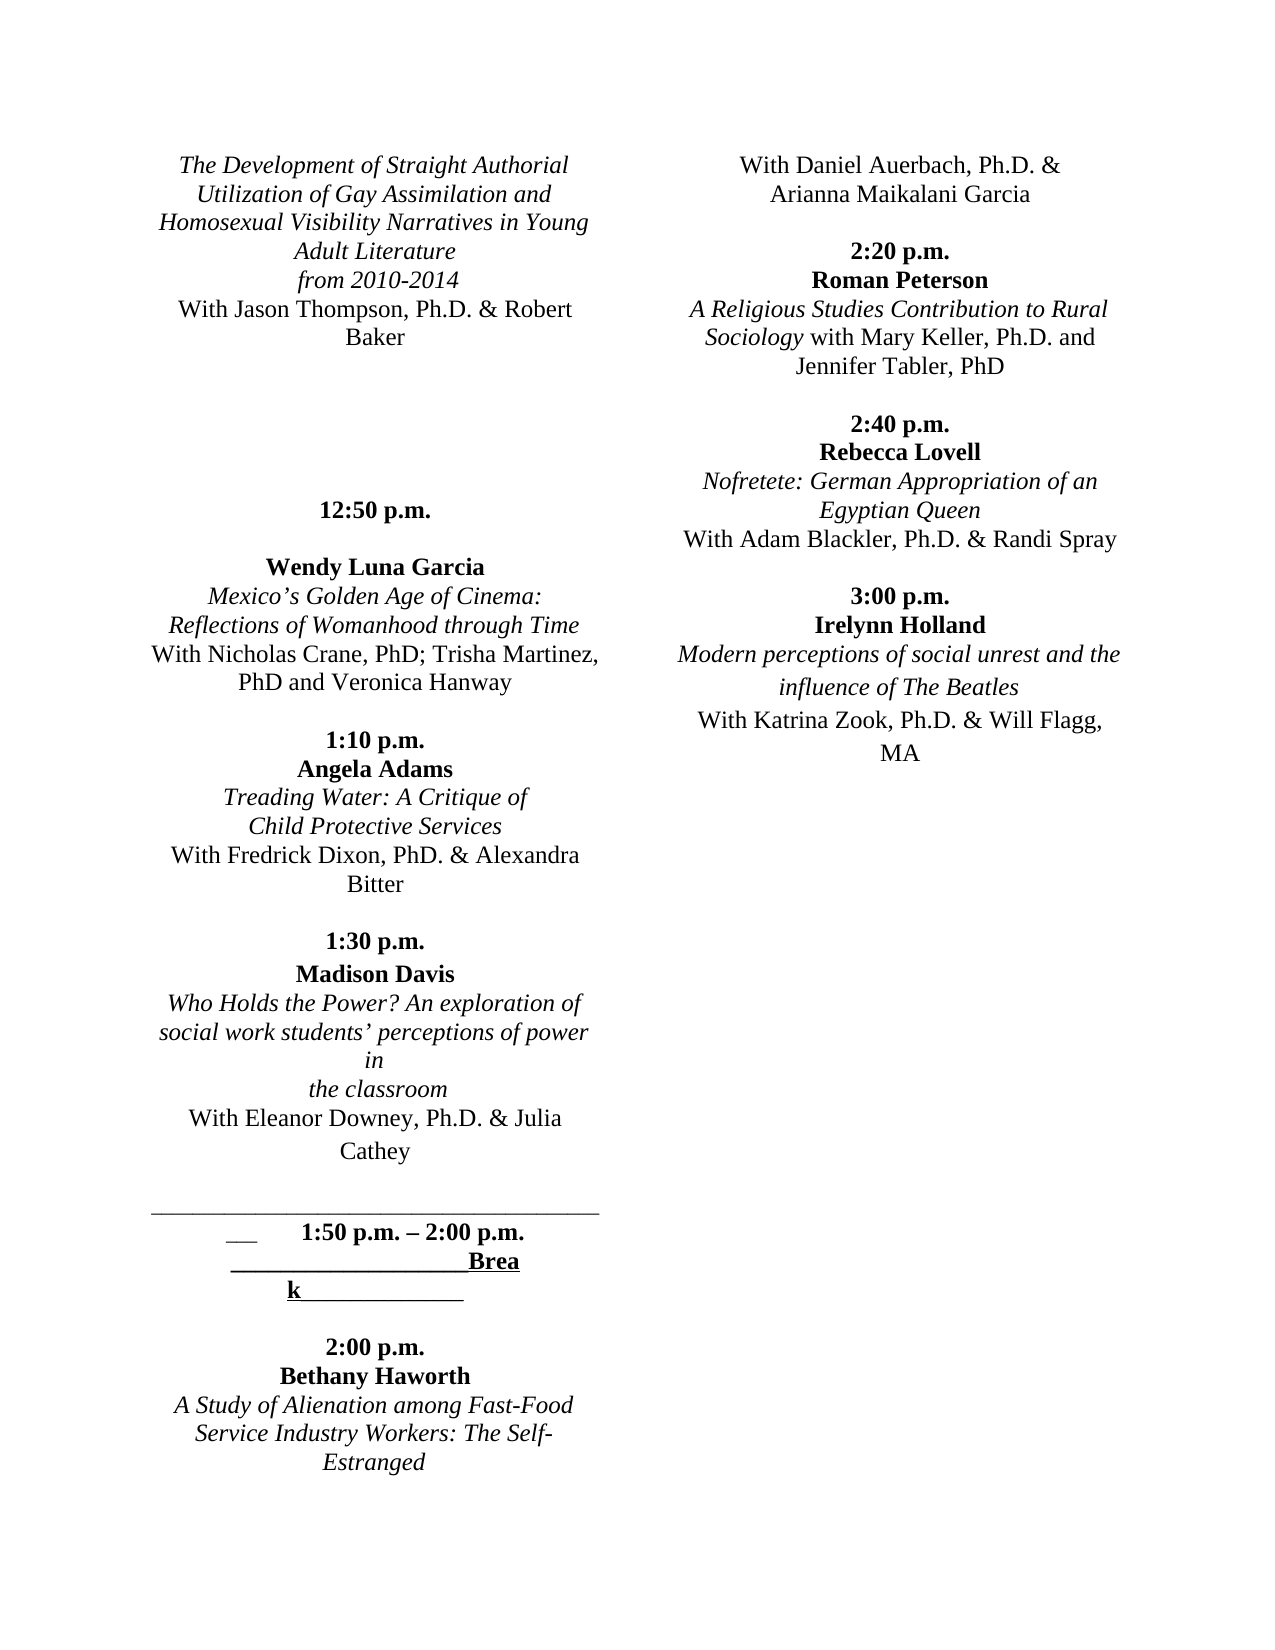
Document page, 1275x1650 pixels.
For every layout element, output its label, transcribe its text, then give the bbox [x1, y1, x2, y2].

text ______________________________________________ 1:50 p.m. – 2:00 p.m. [150, 1169, 600, 1246]
text Modern perceptions of social unrest and the influence of The Beatles [675, 639, 1125, 701]
text 1:30 p.m. [150, 926, 600, 955]
text Who Holds the Power? An exploration of social work students’ perceptions of power in [150, 988, 600, 1074]
text 2:40 p.m. [675, 409, 1125, 437]
text Rebecca Lovell [675, 437, 1125, 466]
text Angela Adams [150, 754, 600, 782]
text With Fredrick Dixon, PhD. & Alexandra Bitter [150, 840, 600, 897]
text Treading Water: A Critique of [150, 782, 600, 811]
text ___________________Break_____________ [150, 1246, 600, 1303]
text the classroom [150, 1074, 600, 1103]
text Wendy Luna Garcia [150, 552, 600, 581]
text Arianna Maikalani Garcia [675, 179, 1125, 207]
text With Katrina Zook, Ph.D. & Will Flagg, MA [675, 705, 1125, 767]
text Reflections of Womanhood through Time [150, 610, 600, 639]
text Nofretete: German Appropriation of an [675, 466, 1125, 495]
text 3:00 p.m. [675, 581, 1125, 610]
text Child Protective Services [150, 811, 600, 840]
text Egyptian Queen [675, 495, 1125, 524]
text With Jason Thompson, Ph.D. & Robert Baker [150, 294, 600, 351]
text Irelynn Holland [675, 610, 1125, 639]
text A Study of Alienation among Fast-Food Service Industry Workers: The Self-Estranged [150, 1390, 600, 1476]
text from 2010-2014 [150, 265, 600, 294]
text The Development of Straight Authorial Utilization of Gay Assimilation and Homosexual Visibility Narratives in Young Adult Literature [150, 150, 600, 265]
text 2:00 p.m. [150, 1332, 600, 1361]
text Bethany Haworth [150, 1361, 600, 1390]
text With Nicholas Crane, PhD; Trisha Martinez, PhD and Veronica Hanway [150, 639, 600, 696]
text With Adam Blackler, Ph.D. & Randi Spray [675, 524, 1125, 552]
text 2:20 p.m. [675, 236, 1125, 265]
text With Eleanor Downey, Ph.D. & Julia Cathey [150, 1103, 600, 1165]
text A Religious Studies Contribution to Rural Sociology with Mary Keller, Ph.D. and Jennifer Tabler, PhD [675, 294, 1125, 380]
text Madison Davis [150, 959, 600, 988]
text Mexico’s Golden Age of Cinema: [150, 581, 600, 610]
text With Daniel Auerbach, Ph.D. & [675, 150, 1125, 179]
text 12:50 p.m. [150, 495, 600, 524]
text 1:10 p.m. [150, 725, 600, 754]
text Roman Peterson [675, 265, 1125, 294]
